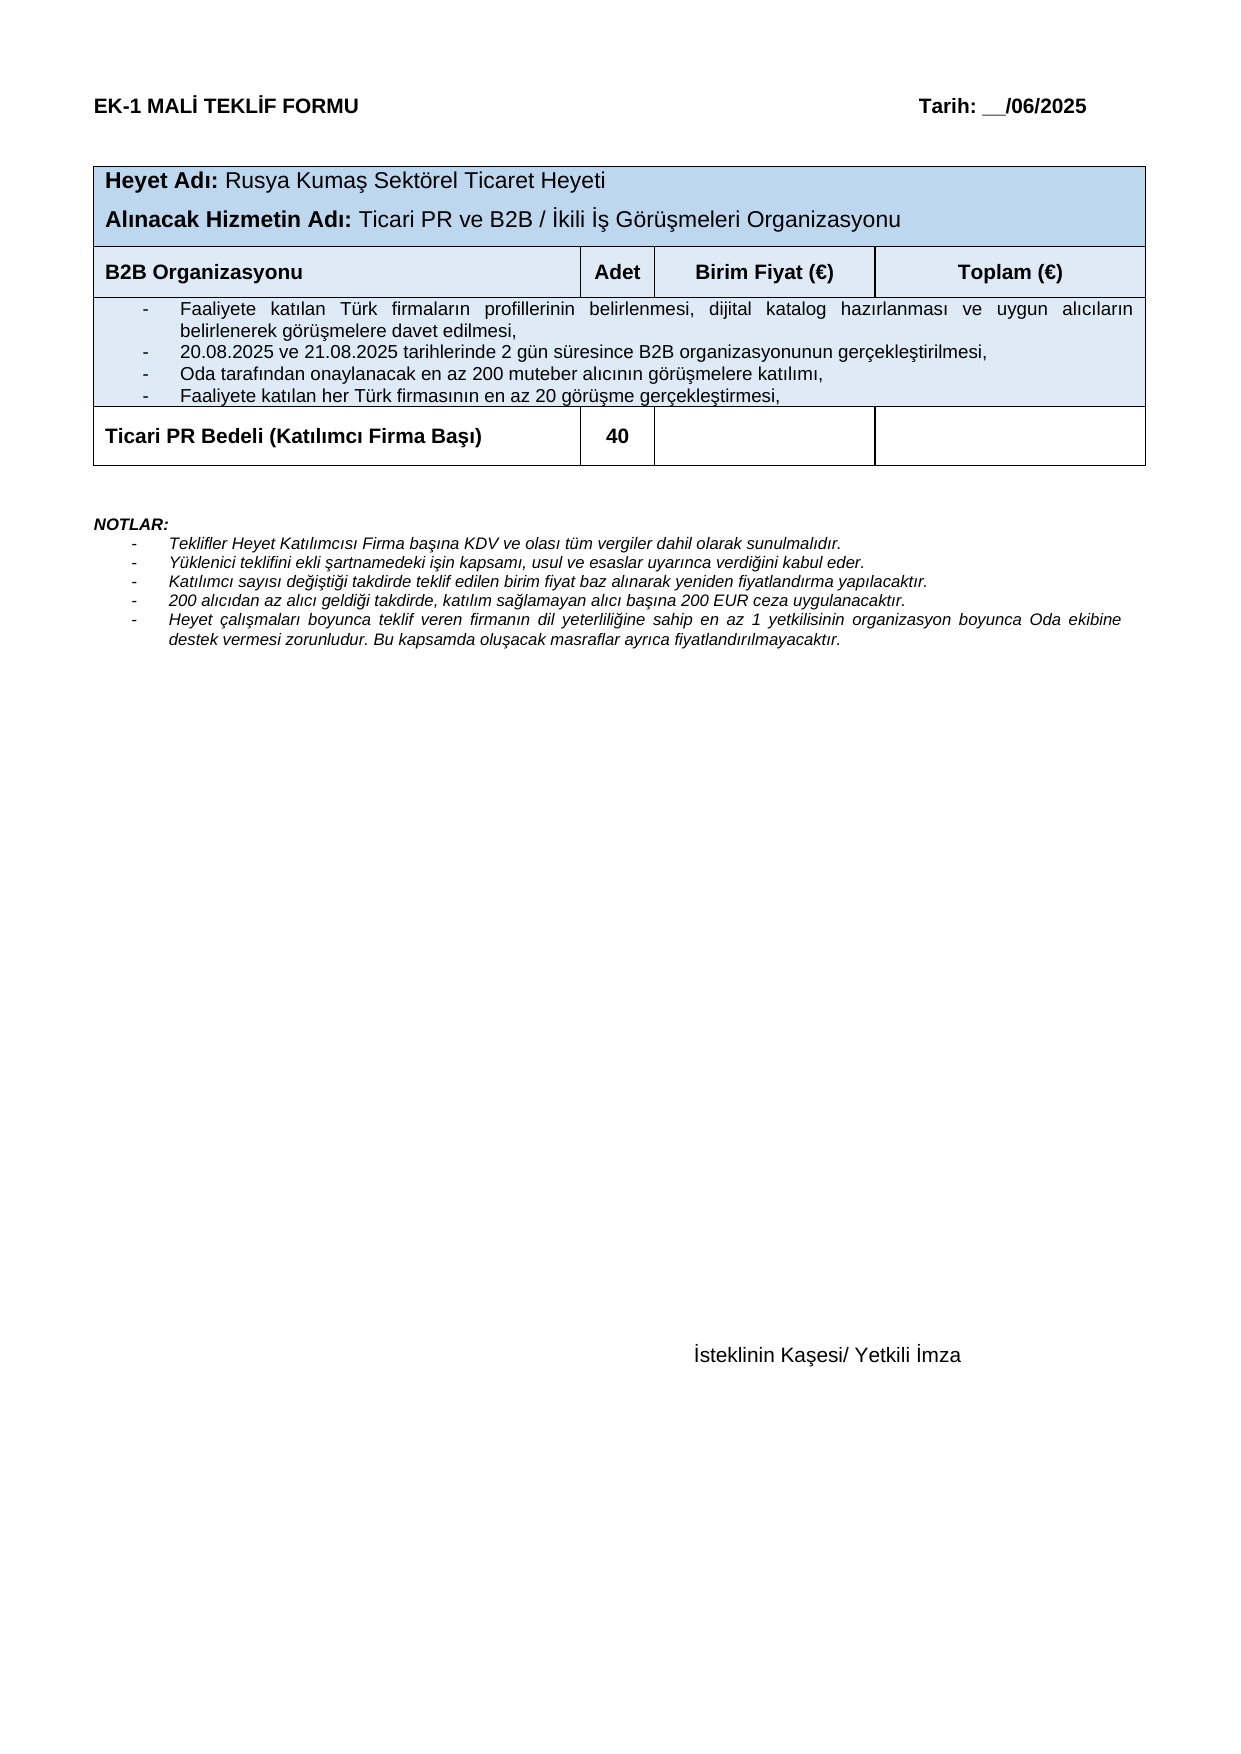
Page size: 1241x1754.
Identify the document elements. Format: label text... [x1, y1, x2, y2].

table_cell B2B Organizasyonu [94, 247, 580, 297]
list Heyet çalışmaları boyunca teklif veren firmanın dil yeterliliğine sahip en az 1 yetkilisinin organizasyon boyunca Oda ekibine destek vermesi zorunludur. Bu kapsamda oluşacak masraflar ayrıca fiyatlandırılmayacaktır. [131, 610, 1125, 648]
table_cell Toplam (€) [876, 247, 1145, 297]
table_cell Birim Fiyat (€) [655, 247, 874, 297]
list Katılımcı sayısı değiştiği takdirde teklif edilen birim fiyat baz alınarak yeniden fiyatlandırma yapılacaktır. [131, 572, 1125, 591]
table_cell Adet [581, 247, 654, 297]
table_cell [876, 407, 1145, 465]
table_header Heyet Adı: Rusya Kumaş Sektörel Ticaret Heyeti Alınacak Hizmetin Adı: Ticari PR ve B2B / İkili İş Görüşmeleri Organizasyonu [94, 167, 1145, 246]
text EK-1 MALİ TEKLİF FORMU Tarih: __/06/2025 [94, 94, 1125, 118]
table_cell [655, 407, 874, 465]
list Teklifler Heyet Katılımcısı Firma başına KDV ve olası tüm vergiler dahil olarak sunulmalıdır. [131, 533, 1125, 553]
list Yüklenici teklifini ekli şartnamedeki işin kapsamı, usul ve esaslar uyarınca verdiğini kabul eder. [131, 553, 1125, 572]
table_cell Ticari PR Bedeli (Katılımcı Firma Başı) [94, 407, 580, 465]
table_cell Faaliyete katılan Türk firmaların profillerinin belirlenmesi, dijital katalog hazırlanması ve uygun alıcıların belirlenerek görüşmelere davet edilmesi, 20.08.2025 ve 21.08.2025 tarihlerinde 2 gün süresince B2B organizasyonunun gerçekleştirilmesi, Oda tarafından onaylanacak en az 200 muteber alıcının görüşmelere katılımı, Faaliyete katılan her Türk firmasının en az 20 görüşme gerçekleştirmesi, [94, 298, 1145, 406]
text NOTLAR: [94, 514, 1125, 533]
list 200 alıcıdan az alıcı geldiği takdirde, katılım sağlamayan alıcı başına 200 EUR ceza uygulanacaktır. [131, 591, 1125, 610]
text İsteklinin Kaşesi/ Yetkili İmza [94, 1343, 1125, 1367]
table_cell 40 [581, 407, 654, 465]
